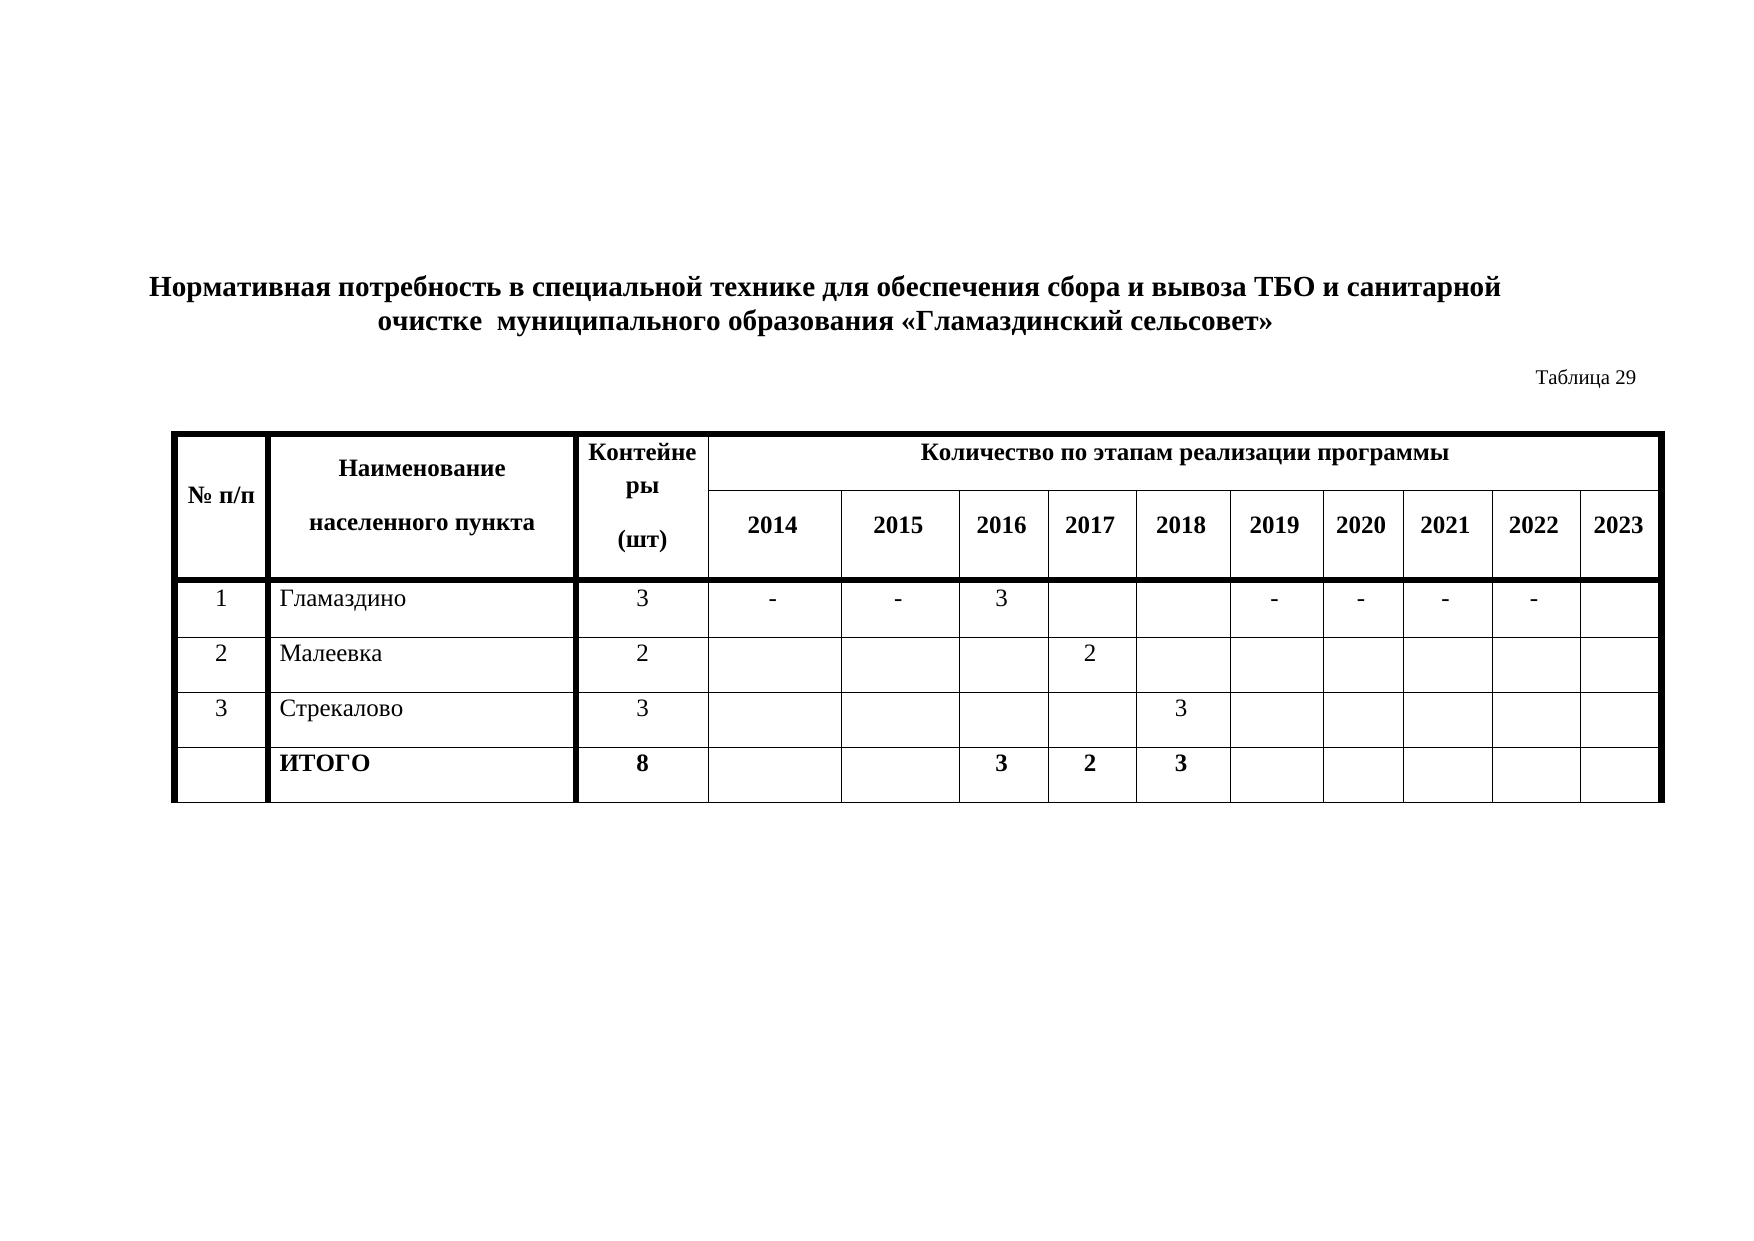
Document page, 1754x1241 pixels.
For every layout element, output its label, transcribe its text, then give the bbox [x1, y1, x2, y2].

table_cell [842, 693, 959, 747]
table_cell Гламаздино [271, 583, 573, 637]
table_cell 3 [960, 748, 1048, 802]
table_cell 2 [1049, 748, 1136, 802]
table_cell 3 [1137, 748, 1230, 802]
table_cell - [709, 583, 841, 637]
table_cell [1137, 583, 1230, 637]
table_cell [1581, 583, 1658, 637]
table_cell [1324, 693, 1403, 747]
table_cell [960, 638, 1048, 692]
table_cell ИТОГО [271, 748, 573, 802]
table_cell [1404, 693, 1492, 747]
table_cell - [1404, 583, 1492, 637]
table_cell [1231, 693, 1323, 747]
text Нормативная потребность в специальной технике для обеспечения сбора и вывоза ТБО и санитарной очистке муниципального образования «Гламаздинский сельсовет» [118, 269, 1533, 336]
table_cell [1581, 748, 1658, 802]
table_cell [1404, 638, 1492, 692]
table_cell 2 [579, 638, 708, 692]
table_cell 2021 [1404, 491, 1492, 577]
table_cell [1404, 748, 1492, 802]
table_cell [1049, 583, 1136, 637]
table_cell [178, 748, 265, 802]
table_cell 2020 [1324, 491, 1403, 577]
table_cell [1049, 693, 1136, 747]
table_cell - [1493, 583, 1580, 637]
table_cell [1493, 638, 1580, 692]
table_cell 2016 [960, 491, 1048, 577]
table_cell 3 [579, 583, 708, 637]
table_cell [1581, 638, 1658, 692]
table_cell 8 [579, 748, 708, 802]
table_header № п/п [178, 437, 265, 577]
table_cell 2017 [1049, 491, 1136, 577]
table_cell 2015 [842, 491, 959, 577]
table_header Наименование населенного пункта [271, 437, 573, 577]
table_cell 2019 [1231, 491, 1323, 577]
table_cell 2023 [1581, 491, 1658, 577]
table_cell 3 [178, 693, 265, 747]
table_header Количество по этапам реализации программы [709, 437, 1658, 490]
text Таблица 29 [118, 365, 1636, 389]
table_cell 1 [178, 583, 265, 637]
table_cell [709, 748, 841, 802]
table_cell [709, 638, 841, 692]
table_cell [1324, 748, 1403, 802]
table_cell [1137, 638, 1230, 692]
table_cell [1493, 748, 1580, 802]
table_cell [1231, 748, 1323, 802]
table_cell - [1231, 583, 1323, 637]
table_cell 3 [579, 693, 708, 747]
table_cell 3 [1137, 693, 1230, 747]
table_cell [842, 748, 959, 802]
table_cell - [1324, 583, 1403, 637]
table_cell [842, 638, 959, 692]
table_cell [1231, 638, 1323, 692]
table_cell 2018 [1137, 491, 1230, 577]
table_cell 2 [1049, 638, 1136, 692]
table_header Контейнеры (шт) [579, 437, 708, 577]
table_cell [1581, 693, 1658, 747]
table_cell 2022 [1493, 491, 1580, 577]
table_cell 2 [178, 638, 265, 692]
table_cell [960, 693, 1048, 747]
table_cell Малеевка [271, 638, 573, 692]
table_cell 2014 [709, 491, 841, 577]
table_cell [1324, 638, 1403, 692]
table_cell [709, 693, 841, 747]
table_cell - [842, 583, 959, 637]
table_cell [1493, 693, 1580, 747]
table_cell 3 [960, 583, 1048, 637]
table_cell Стрекалово [271, 693, 573, 747]
